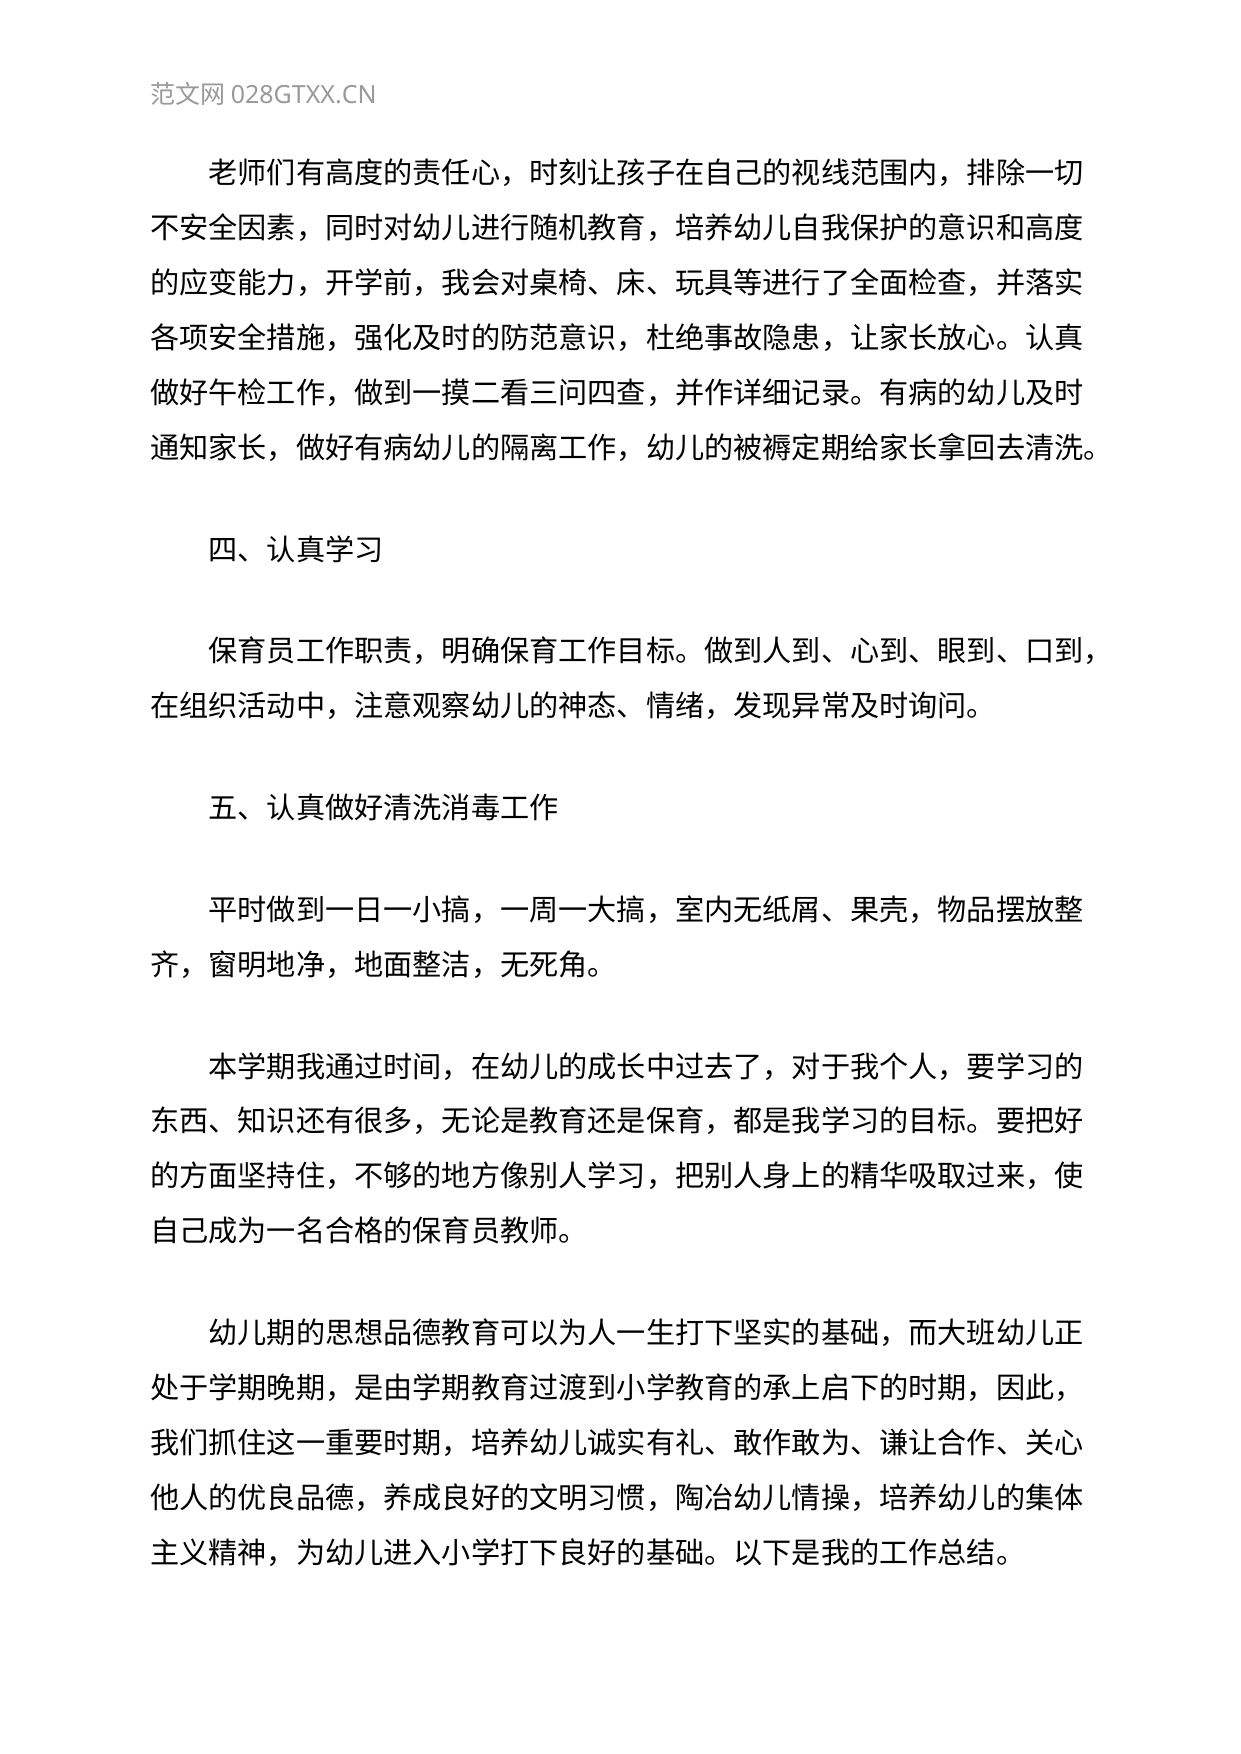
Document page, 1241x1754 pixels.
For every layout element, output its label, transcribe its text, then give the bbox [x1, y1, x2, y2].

text 平时做到一日一小搞，一周一大搞，室内无纸屑、果壳，物品摆放整齐，窗明地净，地面整洁，无死角。 [150, 886, 1090, 984]
text 幼儿期的思想品德教育可以为人一生打下坚实的基础，而大班幼儿正处于学期晚期，是由学期教育过渡到小学教育的承上启下的时期，因此，我们抓住这一重要时期，培养幼儿诚实有礼、敢作敢为、谦让合作、关心他人的优良品德，养成良好的文明习惯，陶冶幼儿情操，培养幼儿的集体主义精神，为幼儿进入小学打下良好的基础。以下是我的工作总结。 [150, 1309, 1090, 1571]
text 四、认真学习 [150, 526, 1090, 568]
text 本学期我通过时间，在幼儿的成长中过去了，对于我个人，要学习的东西、知识还有很多，无论是教育还是保育，都是我学习的目标。要把好的方面坚持住，不够的地方像别人学习，把别人身上的精华吸取过来，使自己成为一名合格的保育员教师。 [150, 1043, 1090, 1250]
text 五、认真做好清洗消毒工作 [150, 785, 1090, 827]
text 保育员工作职责，明确保育工作目标。做到人到、心到、眼到、口到，在组织活动中，注意观察幼儿的神态、情绪，发现异常及时询问。 [150, 628, 1090, 725]
text 老师们有高度的责任心，时刻让孩子在自己的视线范围内，排除一切不安全因素，同时对幼儿进行随机教育，培养幼儿自我保护的意识和高度的应变能力，开学前，我会对桌椅、床、玩具等进行了全面检查，并落实各项安全措施，强化及时的防范意识，杜绝事故隐患，让家长放心。认真做好午检工作，做到一摸二看三问四查，并作详细记录。有病的幼儿及时通知家长，做好有病幼儿的隔离工作，幼儿的被褥定期给家长拿回去清洗。 [150, 150, 1090, 467]
